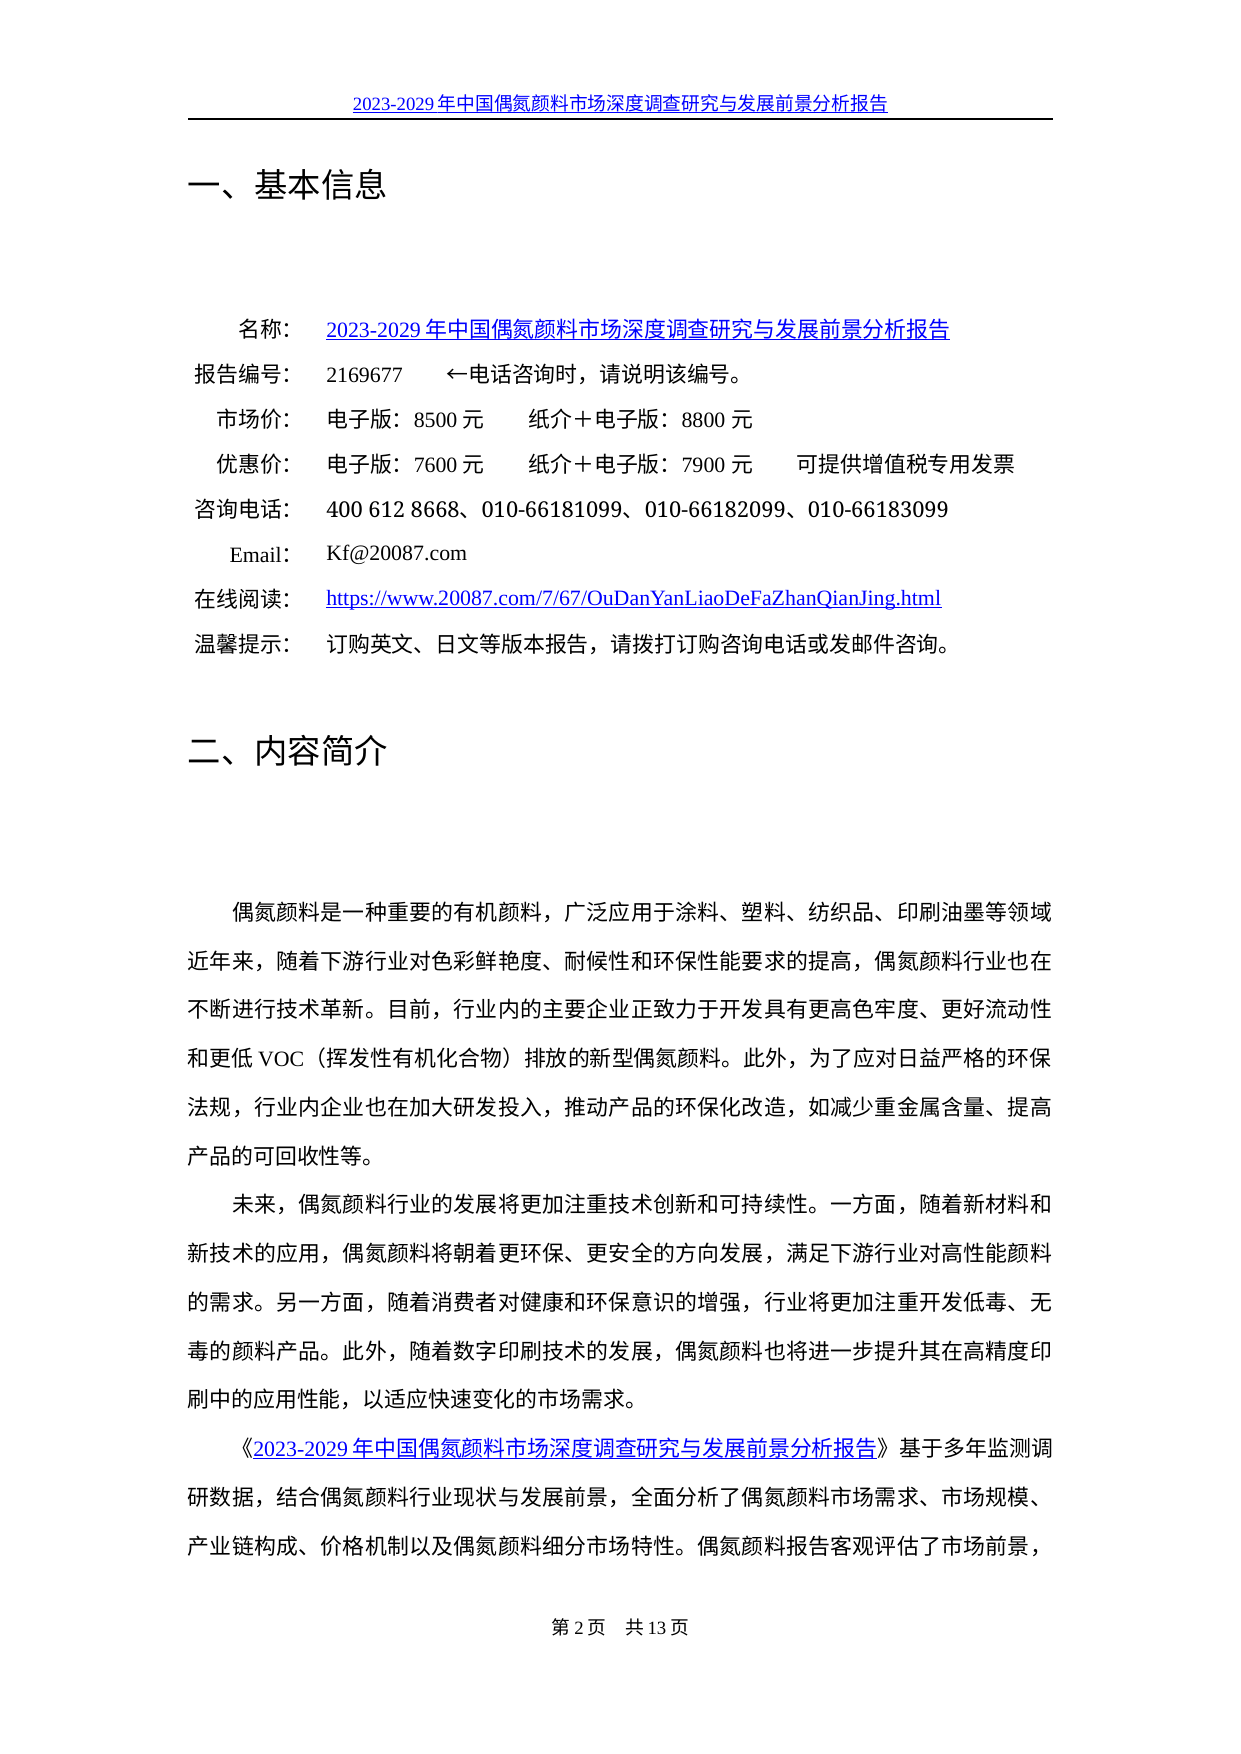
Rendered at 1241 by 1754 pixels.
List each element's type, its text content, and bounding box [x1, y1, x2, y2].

table_cell 咨询电话： [167, 492, 315, 537]
table_cell 温馨提示： [167, 627, 315, 672]
table_cell 订购英文、日文等版本报告，请拨打订购咨询电话或发邮件咨询。 [315, 627, 1073, 672]
table_cell Kf@20087.com [315, 537, 1073, 582]
table_header 名称： [167, 312, 315, 357]
table_cell Email： [167, 537, 315, 582]
table_cell 报告编号： [167, 357, 315, 402]
table_cell 优惠价： [167, 447, 315, 492]
title 二、内容简介 [187, 717, 1053, 782]
title 一、基本信息 [187, 150, 1053, 215]
table_header 2023-2029年中国偶氮颜料市场深度调查研究与发展前景分析报告 [315, 312, 1073, 357]
table_cell 在线阅读： [167, 582, 315, 627]
table_cell 400 612 8668、010-66181099、010-66182099、010-66183099 [315, 492, 1073, 537]
table_cell 电子版：8500 元 纸介＋电子版：8800 元 [315, 402, 1073, 447]
table_cell 2169677 ←电话咨询时，请说明该编号。 [315, 357, 1073, 402]
table_cell [315, 582, 1073, 627]
table_cell 电子版：7600 元 纸介＋电子版：7900 元 可提供增值税专用发票 [315, 447, 1073, 492]
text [187, 894, 1053, 1561]
table_cell 市场价： [167, 402, 315, 447]
